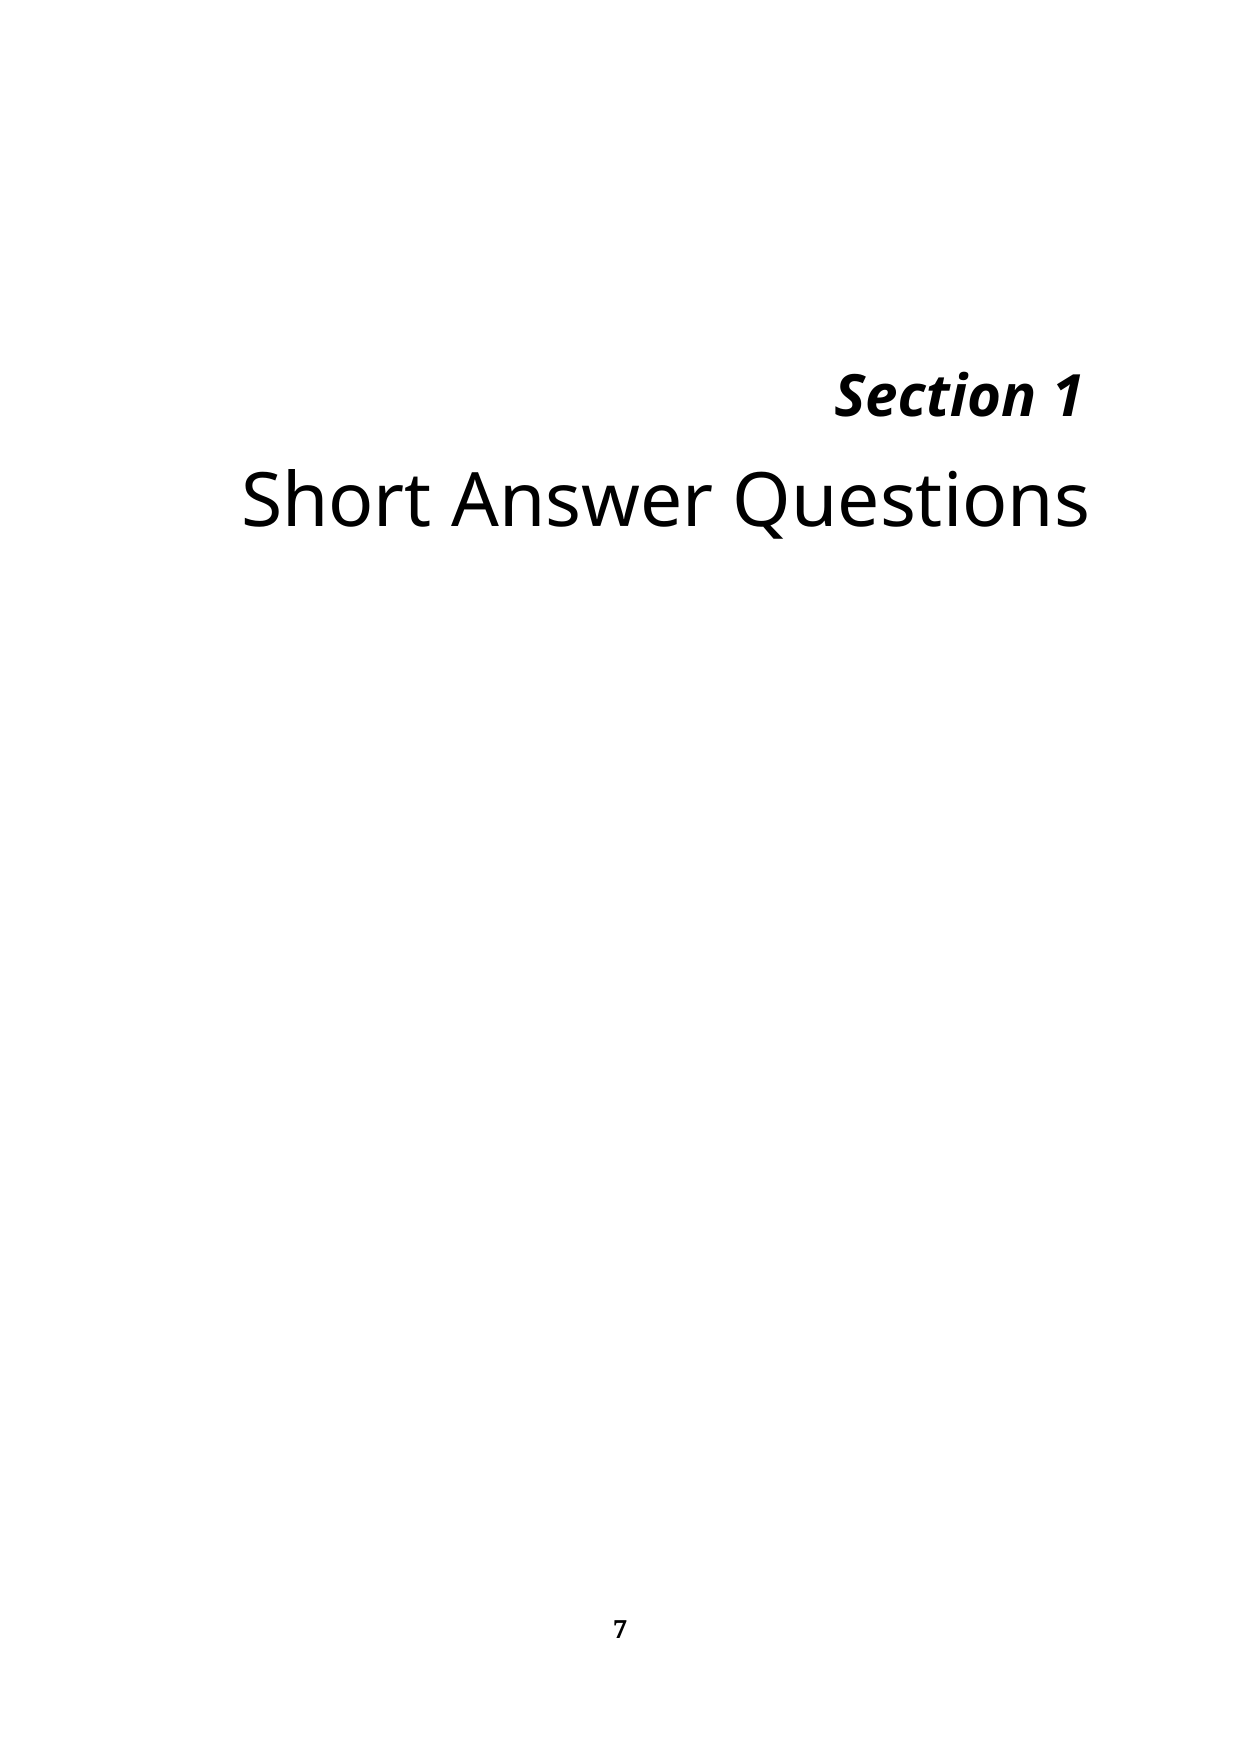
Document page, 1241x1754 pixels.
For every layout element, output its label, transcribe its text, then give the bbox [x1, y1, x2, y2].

subtitle Short Answer Questions [150, 446, 1090, 548]
subtitle Section 1 [150, 354, 1090, 434]
